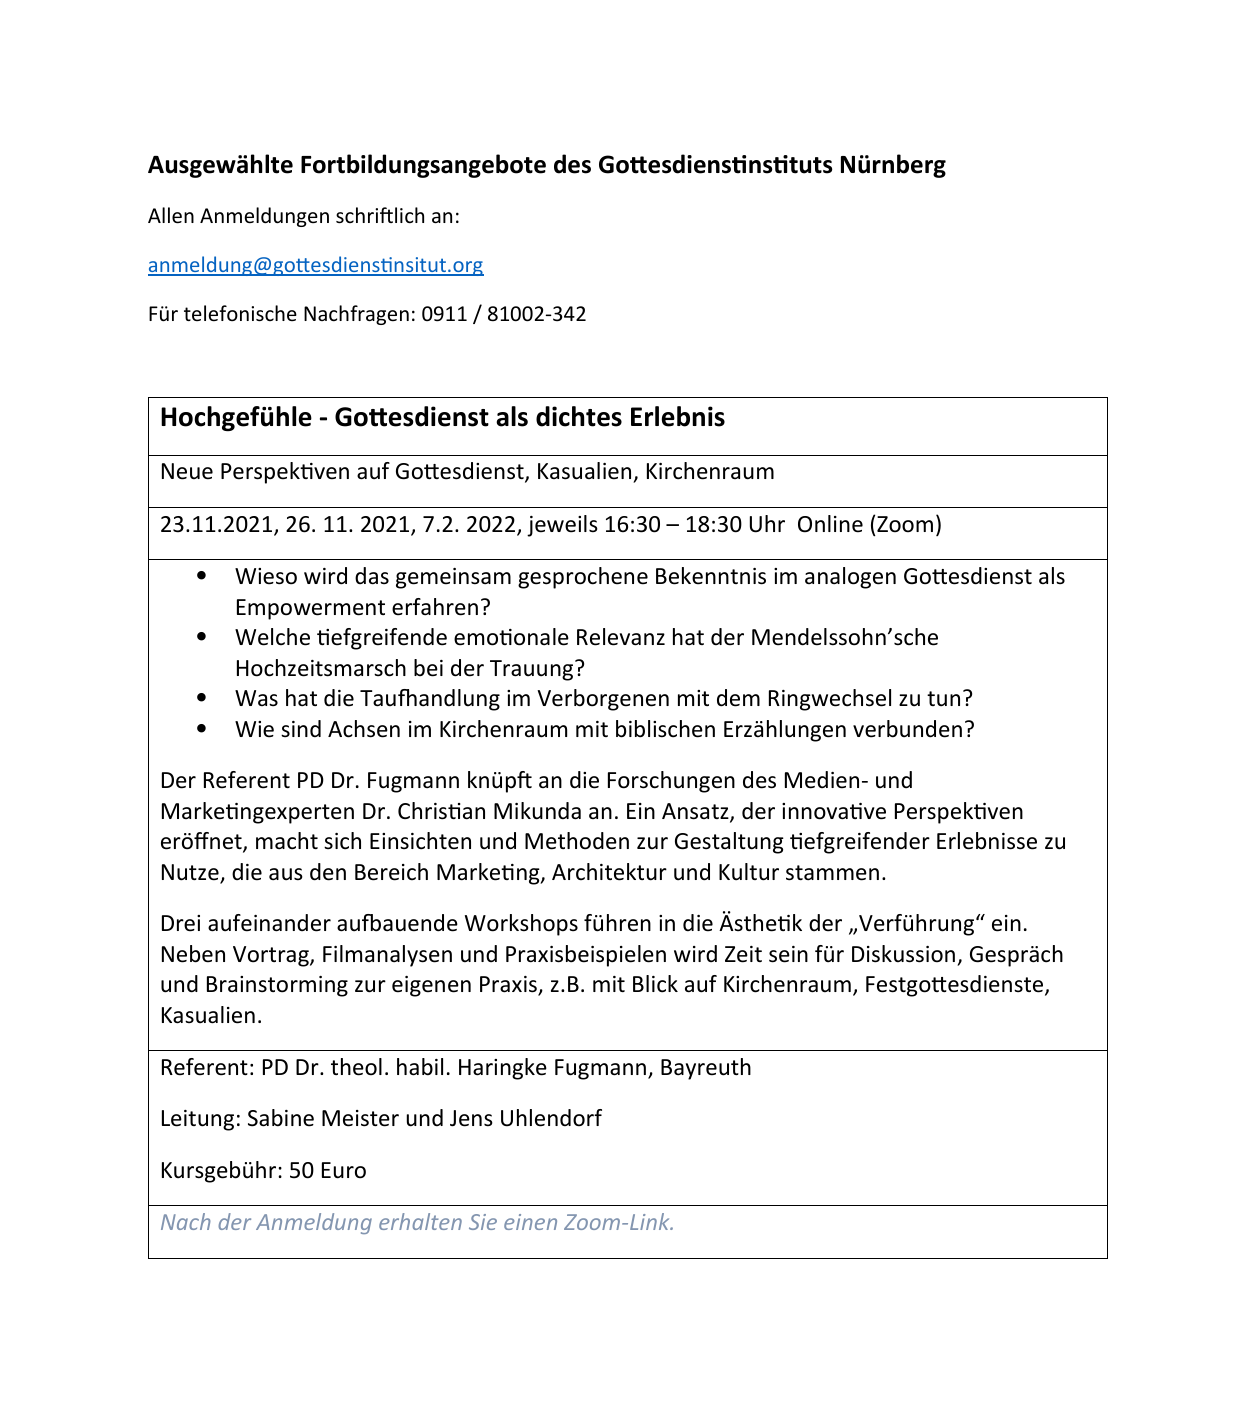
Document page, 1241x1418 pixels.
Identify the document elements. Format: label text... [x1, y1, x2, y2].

table_cell Nach der Anmeldung erhalten Sie einen Zoom-Link. [149, 1206, 1107, 1258]
text Ausgewählte Fortbildungsangebote des Gottesdienstinstituts Nürnberg [148, 148, 1092, 181]
text Allen Anmeldungen schriftlich an: [148, 202, 1092, 229]
table_cell 23.11.2021, 26. 11. 2021, 7.2. 2022, jeweils 16:30 – 18:30 Uhr Online (Zoom) [149, 508, 1107, 559]
table_cell Neue Perspektiven auf Gottesdienst, Kasualien, Kirchenraum [149, 456, 1107, 507]
table_cell Wieso wird das gemeinsam gesprochene Bekenntnis im analogen Gottesdienst als Empowerment erfahren? Welche tiefgreifende emotionale Relevanz hat der Mendelssohn’sche Hochzeitsmarsch bei der Trauung? Was hat die Taufhandlung im Verborgenen mit dem Ringwechsel zu tun? Wie sind Achsen im Kirchenraum mit biblischen Erzählungen verbunden? Der Referent PD Dr. Fugmann knüpft an die Forschungen des Medien- und Marketingexperten Dr. Christian Mikunda an. Ein Ansatz, der innovative Perspektiven eröffnet, macht sich Einsichten und Methoden zur Gestaltung tiefgreifender Erlebnisse zu Nutze, die aus den Bereich Marketing, Architektur und Kultur stammen. Drei aufeinander aufbauende Workshops führen in die Ästhetik der „Verführung“ ein. Neben Vortrag, Filmanalysen und Praxisbeispielen wird Zeit sein für Diskussion, Gespräch und Brainstorming zur eigenen Praxis, z.B. mit Blick auf Kirchenraum, Festgottesdienste, Kasualien. [149, 560, 1107, 1050]
table_header Hochgefühle - Gottesdienst als dichtes Erlebnis [149, 398, 1107, 454]
text anmeldung@gottesdienstinsitut.org [148, 250, 1092, 278]
text Für telefonische Nachfragen: 0911 / 81002-342 [148, 299, 1092, 327]
table_cell Referent: PD Dr. theol. habil. Haringke Fugmann, Bayreuth Leitung: Sabine Meister und Jens Uhlendorf Kursgebühr: 50 Euro [149, 1051, 1107, 1205]
